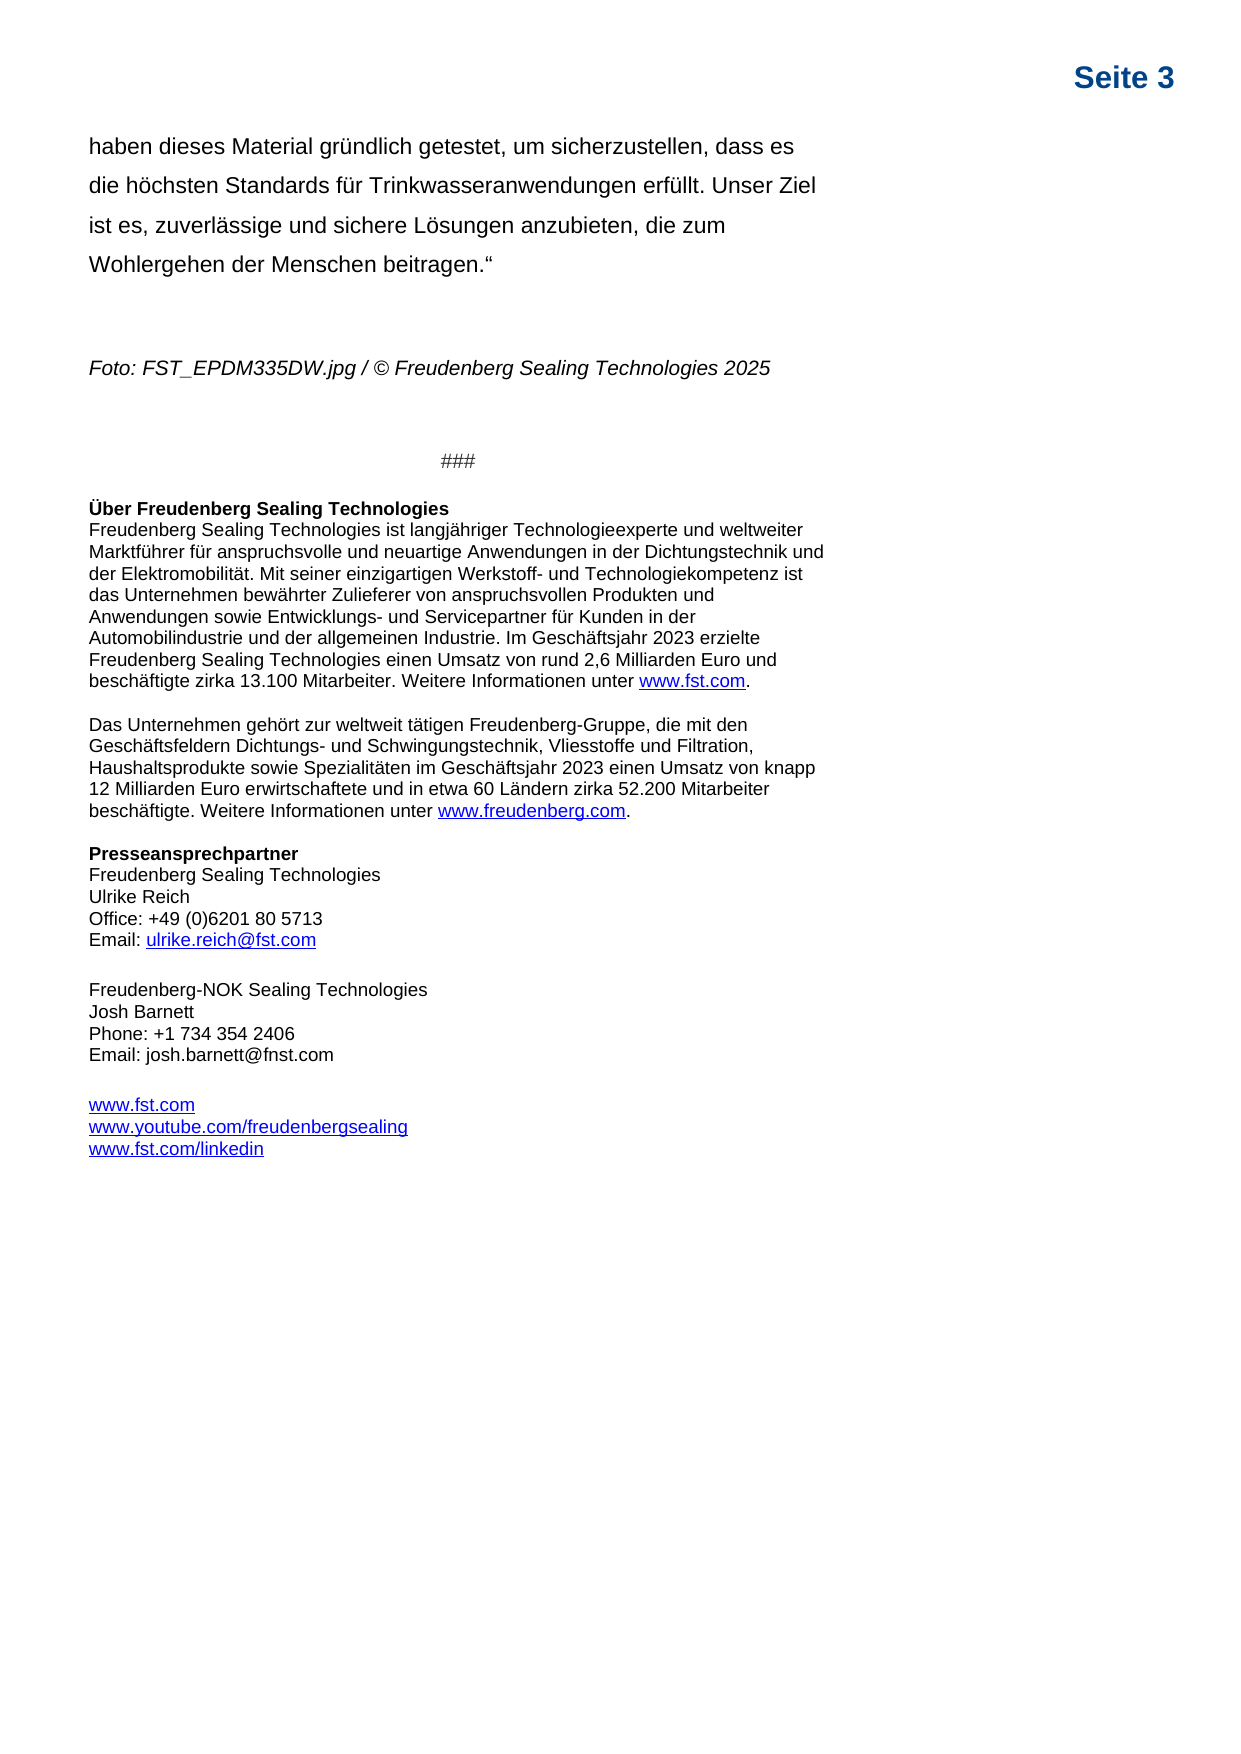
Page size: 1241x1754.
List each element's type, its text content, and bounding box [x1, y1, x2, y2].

text Freudenberg Sealing Technologies [89, 864, 827, 886]
text ### [89, 449, 827, 473]
text Ulrike Reich [89, 886, 827, 907]
text Presseansprechpartner [89, 843, 827, 864]
text Freudenberg Sealing Technologies ist langjähriger Technologieexperte und weltweiter Marktführer für anspruchsvolle und neuartige Anwendungen in der Dichtungstechnik und der Elektromobilität. Mit seiner einzigartigen Werkstoff- und Technologiekompetenz ist das Unternehmen bewährter Zulieferer von anspruchsvollen Produkten und Anwendungen sowie Entwicklungs- und Servicepartner für Kunden in der Automobilindustrie und der allgemeinen Industrie. Im Geschäftsjahr 2023 erzielte Freudenberg Sealing Technologies einen Umsatz von rund 2,6 Milliarden Euro und beschäftigte zirka 13.100 Mitarbeiter. Weitere Informationen unter www.fst.com. [89, 519, 827, 692]
text Josh Barnett [89, 1001, 827, 1022]
text Foto: FST_EPDM335DW.jpg / © Freudenberg Sealing Technologies 2025 [89, 355, 827, 422]
text Freudenberg-NOK Sealing Technologies [89, 979, 827, 1001]
text Über Freudenberg Sealing Technologies [89, 498, 827, 519]
text Email: ulrike.reich@fst.com [89, 929, 827, 979]
text Email: josh.barnett@fnst.com [89, 1044, 827, 1066]
text Phone: +1 734 354 2406 [89, 1022, 827, 1044]
text www.fst.com/linkedin [89, 1137, 827, 1159]
text www.fst.com www.youtube.com/freudenbergsealing [89, 1094, 827, 1137]
text Office: +49 (0)6201 80 5713 [89, 907, 827, 929]
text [89, 133, 827, 278]
text Das Unternehmen gehört zur weltweit tätigen Freudenberg-Gruppe, die mit den Geschäftsfeldern Dichtungs- und Schwingungstechnik, Vliesstoffe und Filtration, Haushaltsprodukte sowie Spezialitäten im Geschäftsjahr 2023 einen Umsatz von knapp 12 Milliarden Euro erwirtschaftete und in etwa 60 Ländern zirka 52.200 Mitarbeiter beschäftigte. Weitere Informationen unter www.freudenberg.com. [89, 713, 827, 821]
